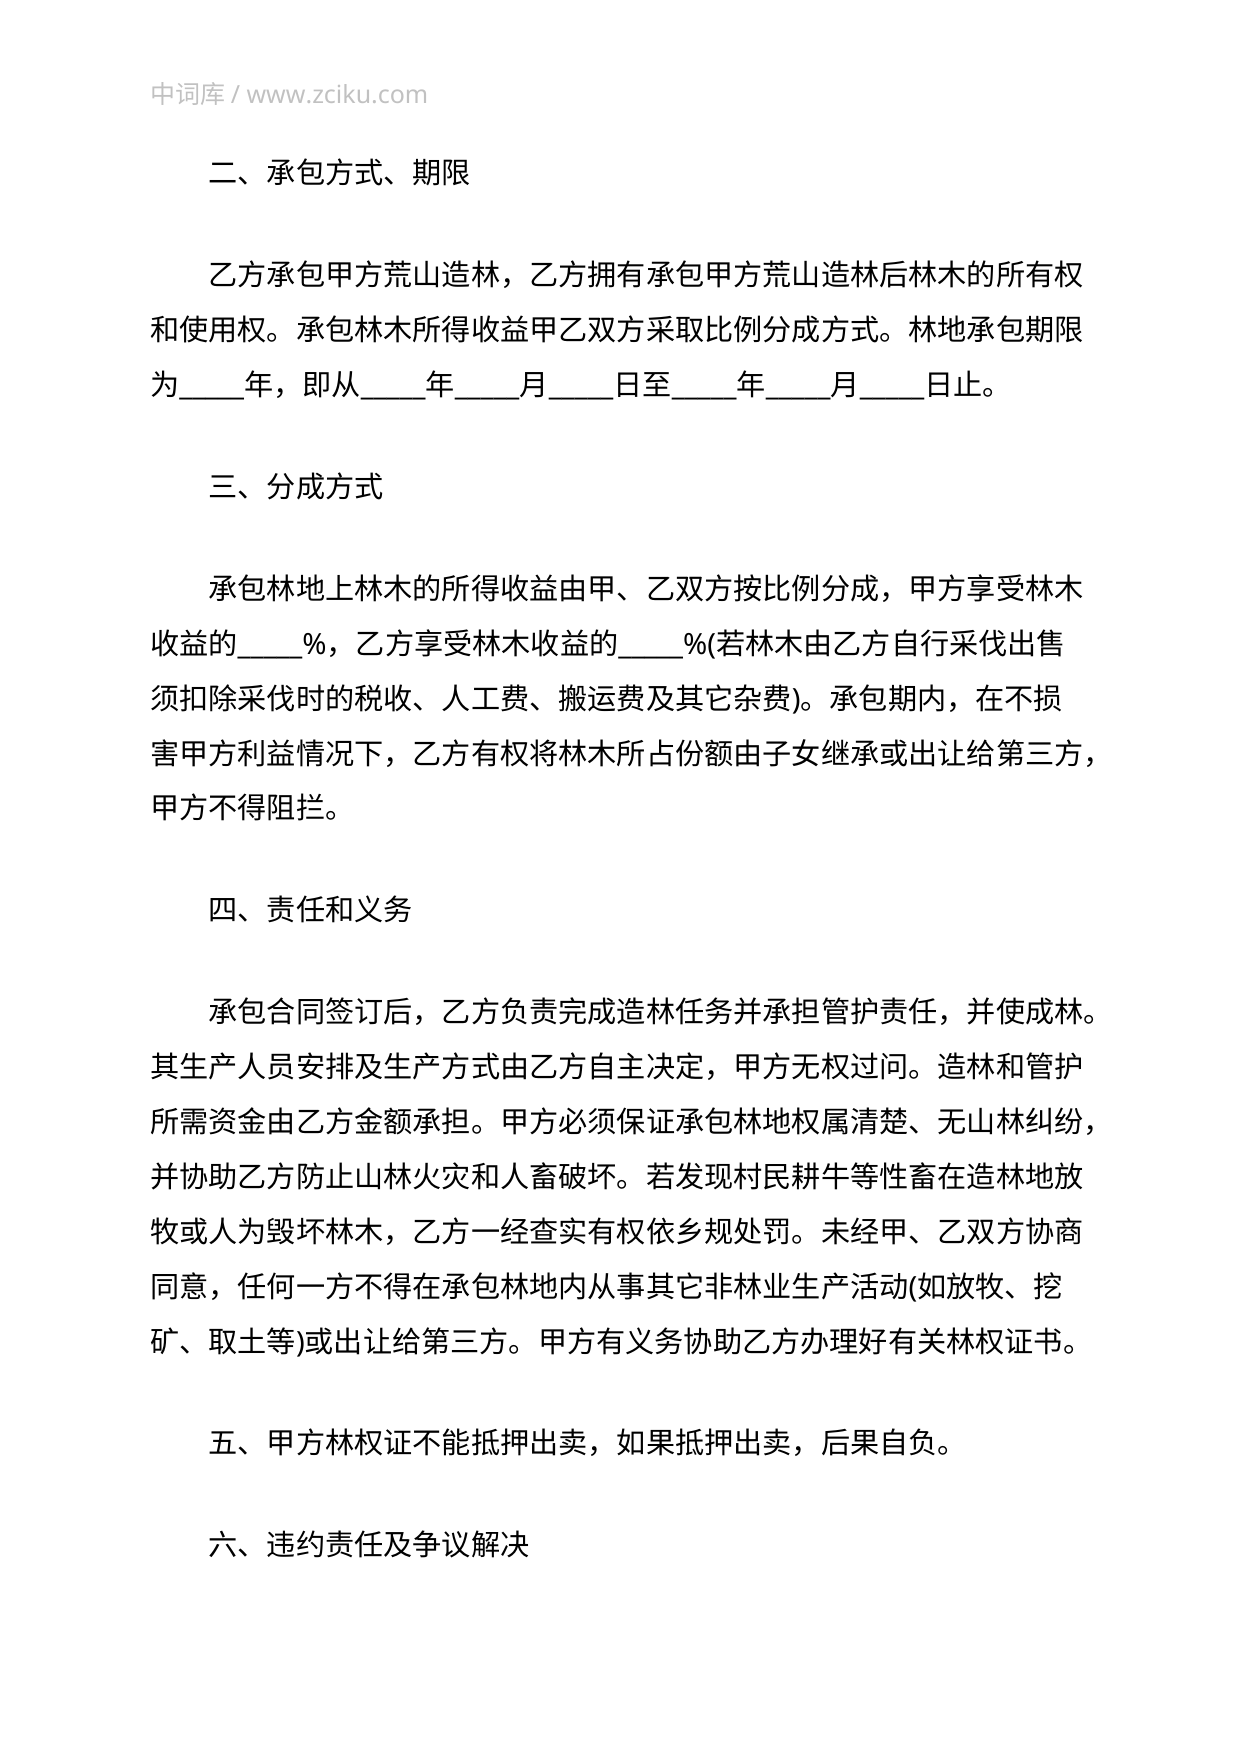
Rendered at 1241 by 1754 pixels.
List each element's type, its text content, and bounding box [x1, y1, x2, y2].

text 六、违约责任及争议解决 [150, 1522, 1090, 1564]
text 五、甲方林权证不能抵押出卖，如果抵押出卖，后果自负。 [150, 1420, 1090, 1462]
text 二、承包方式、期限 [150, 150, 1090, 192]
text 承包林地上林木的所得收益由甲、乙双方按比例分成，甲方享受林木收益的_____%，乙方享受林木收益的_____%(若林木由乙方自行采伐出售须扣除采伐时的税收、人工费、搬运费及其它杂费)。承包期内，在不损害甲方利益情况下，乙方有权将林木所占份额由子女继承或出让给第三方，甲方不得阻拦。 [150, 565, 1090, 827]
text 乙方承包甲方荒山造林，乙方拥有承包甲方荒山造林后林木的所有权和使用权。承包林木所得收益甲乙双方采取比例分成方式。林地承包期限为_____年，即从_____年_____月_____日至_____年_____月_____日止。 [150, 252, 1090, 404]
text 承包合同签订后，乙方负责完成造林任务并承担管护责任，并使成林。其生产人员安排及生产方式由乙方自主决定，甲方无权过问。造林和管护所需资金由乙方金额承担。甲方必须保证承包林地权属清楚、无山林纠纷，并协助乙方防止山林火灾和人畜破坏。若发现村民耕牛等性畜在造林地放牧或人为毁坏林木，乙方一经查实有权依乡规处罚。未经甲、乙双方协商同意，任何一方不得在承包林地内从事其它非林业生产活动(如放牧、挖矿、取土等)或出让给第三方。甲方有义务协助乙方办理好有关林权证书。 [150, 989, 1090, 1361]
text 三、分成方式 [150, 463, 1090, 506]
text 四、责任和义务 [150, 887, 1090, 929]
